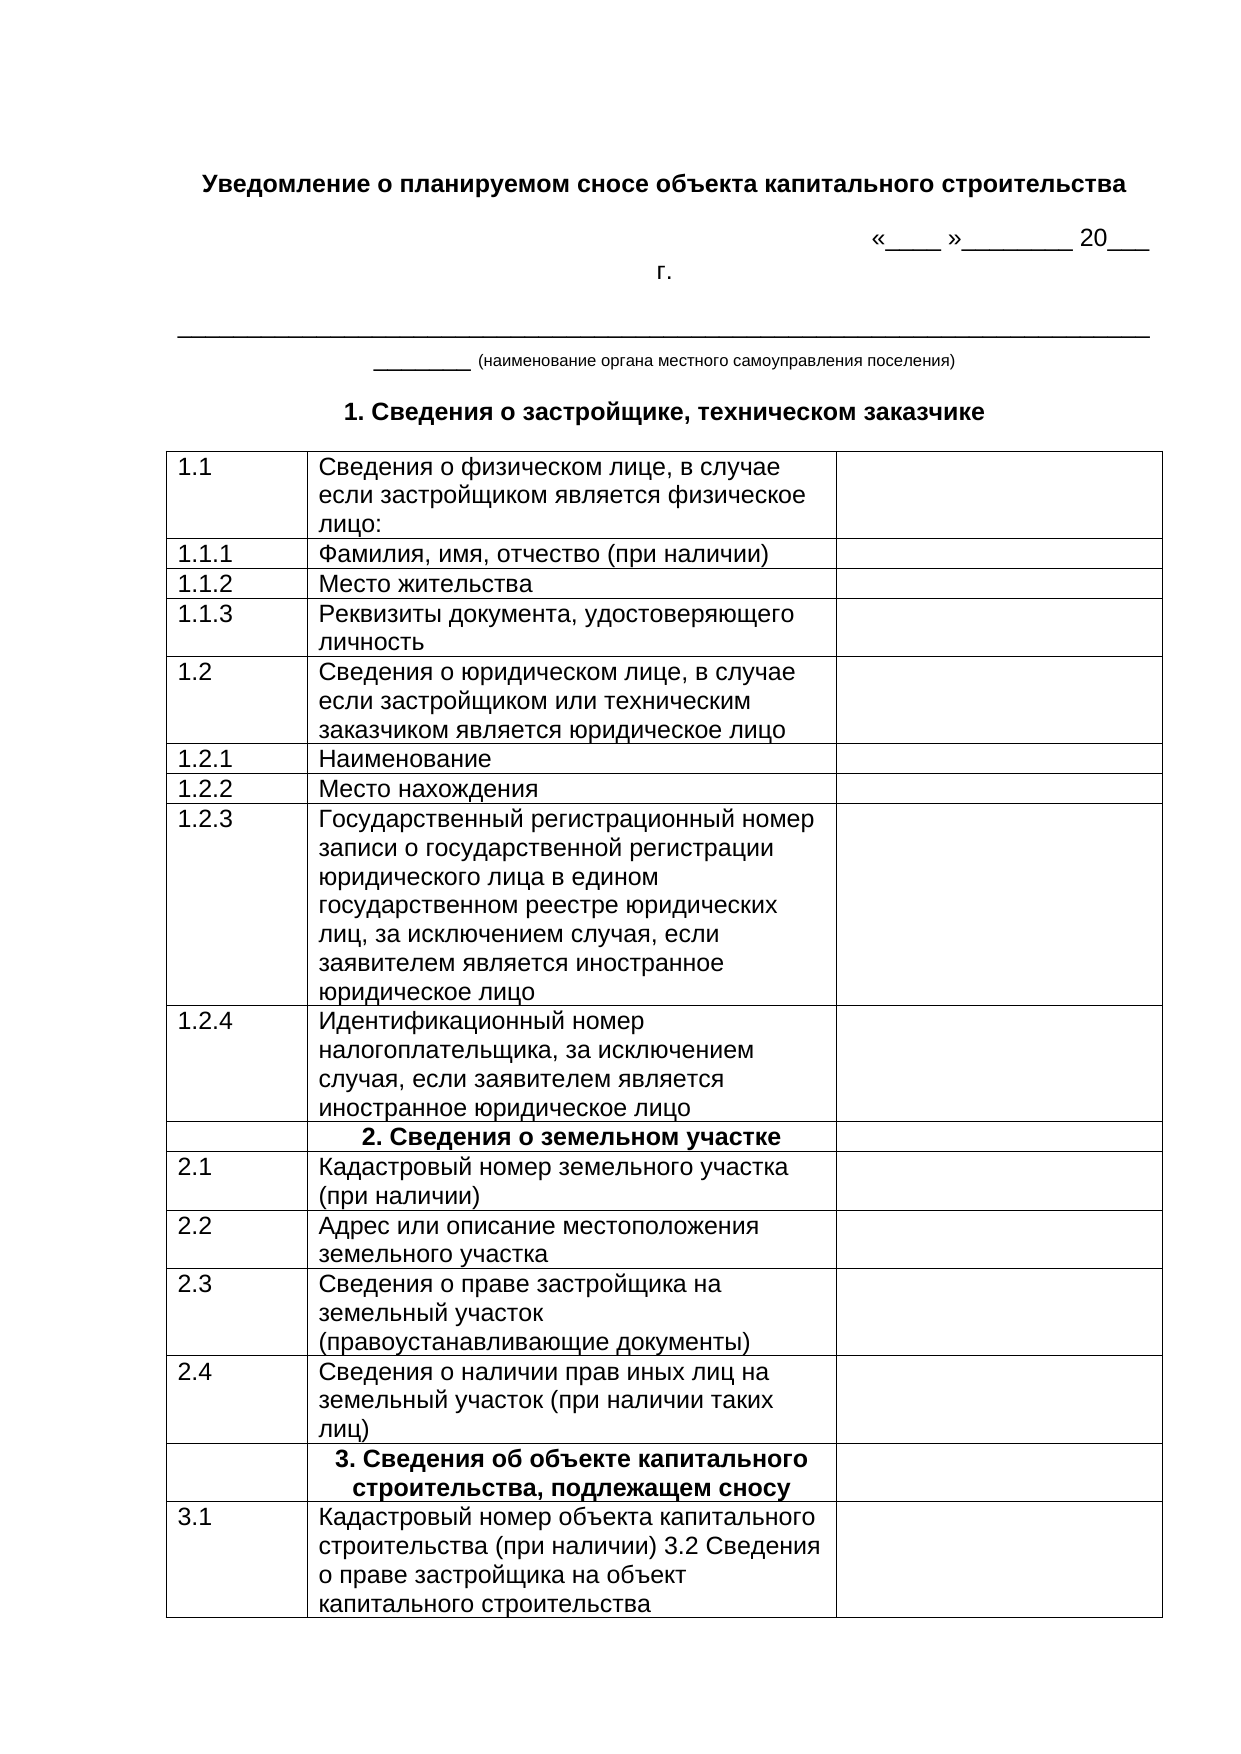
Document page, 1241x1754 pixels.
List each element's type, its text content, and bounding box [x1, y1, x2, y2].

table_cell Адрес или описание местоположения земельного участка [308, 1211, 836, 1268]
table_cell Кадастровый номер земельного участка (при наличии) [308, 1152, 836, 1209]
table_cell [837, 1006, 1162, 1121]
table_cell [167, 1444, 307, 1501]
table_cell [837, 1444, 1162, 1501]
table_header 1.1 [167, 452, 307, 538]
table_cell [837, 657, 1162, 743]
text _____________________________________________________________________________ (наименование органа местного самоуправления поселения) [177, 310, 1152, 372]
table_cell 1.2.1 [167, 744, 307, 773]
table_cell Идентификационный номер налогоплательщика, за исключением случая, если заявителем является иностранное юридическое лицо [308, 1006, 836, 1121]
table_cell [837, 599, 1162, 656]
table_cell [837, 1269, 1162, 1355]
table_cell 1.1.2 [167, 569, 307, 597]
table_cell [837, 569, 1162, 597]
table_cell [837, 804, 1162, 1005]
table_cell [837, 1211, 1162, 1268]
table_cell Сведения о праве застройщика на земельный участок (правоустанавливающие документы) [308, 1269, 836, 1355]
table_cell 2.1 [167, 1152, 307, 1209]
table_cell 2.3 [167, 1269, 307, 1355]
table_cell [837, 1152, 1162, 1209]
text Уведомление о планируемом сносе объекта капитального строительства [177, 169, 1152, 198]
table_cell Сведения о юридическом лице, в случае если застройщиком или техническим заказчиком является юридическое лицо [308, 657, 836, 743]
text 1. Сведения о застройщике, техническом заказчике [177, 397, 1152, 426]
table_cell 1.2 [167, 657, 307, 743]
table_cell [308, 1502, 836, 1617]
table_cell 2. Сведения о земельном участке [308, 1122, 836, 1151]
table_cell Место нахождения [308, 774, 836, 803]
table_cell 1.2.3 [167, 804, 307, 1005]
text «____ »________ 20___ г. [177, 223, 1152, 285]
table_cell 2.2 [167, 1211, 307, 1268]
table_cell [837, 1502, 1162, 1617]
table_cell 3.1 [167, 1502, 307, 1617]
table_cell 1.1.1 [167, 539, 307, 568]
table_cell 3. Сведения об объекте капитального строительства, подлежащем сносу [308, 1444, 836, 1501]
table_cell [167, 1122, 307, 1151]
table_cell [837, 774, 1162, 803]
table_header [837, 452, 1162, 538]
table_cell Наименование [308, 744, 836, 773]
table_cell Сведения о наличии прав иных лиц на земельный участок (при наличии таких лиц) [308, 1356, 836, 1443]
table_cell [837, 1122, 1162, 1151]
table_cell 1.2.2 [167, 774, 307, 803]
table_cell Государственный регистрационный номер записи о государственной регистрации юридического лица в едином государственном реестре юридических лиц, за исключением случая, если заявителем является иностранное юридическое лицо [308, 804, 836, 1005]
table_cell 2.4 [167, 1356, 307, 1443]
table_cell [837, 1356, 1162, 1443]
table_cell Фамилия, имя, отчество (при наличии) [308, 539, 836, 568]
table_cell 1.1.3 [167, 599, 307, 656]
table_cell Реквизиты документа, удостоверяющего личность [308, 599, 836, 656]
table_cell [837, 539, 1162, 568]
table_cell [837, 744, 1162, 773]
table_header Сведения о физическом лице, в случае если застройщиком является физическое лицо: [308, 452, 836, 538]
table_cell Место жительства [308, 569, 836, 597]
table_cell 1.2.4 [167, 1006, 307, 1121]
